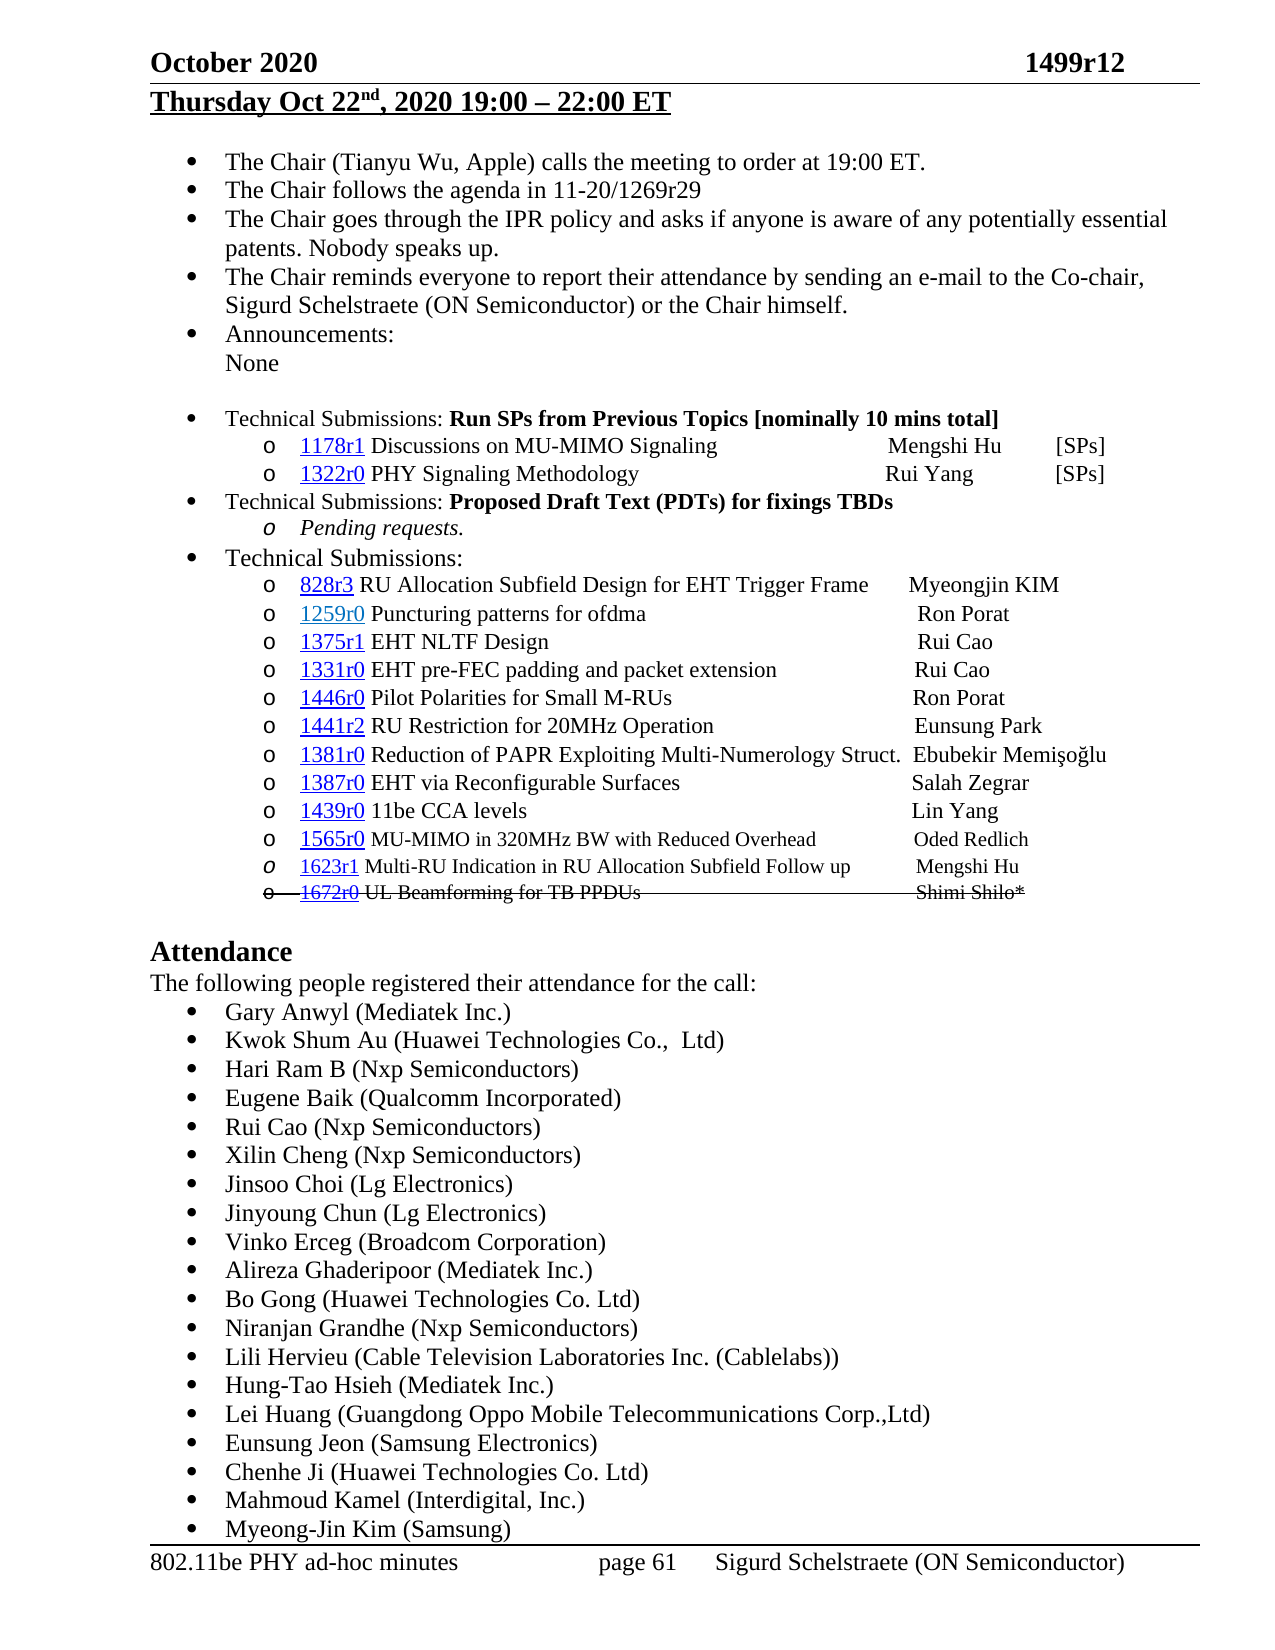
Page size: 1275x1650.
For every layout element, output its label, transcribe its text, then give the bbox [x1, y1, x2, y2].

list Vinko Erceg (Broadcom Corporation) [187, 1227, 1200, 1256]
list The Chair reminds everyone to report their attendance by sending an e-mail to the Co-chair, Sigurd Schelstraete (ON Semiconductor) or the Chair himself. [187, 262, 1200, 319]
list 1565r0 MU-MIMO in 320MHz BW with Reduced Overhead Oded Redlich [262, 826, 1200, 854]
list Technical Submissions: [187, 543, 1200, 571]
text The following people registered their attendance for the call: [150, 968, 1200, 997]
list Xilin Cheng (Nxp Semiconductors) [187, 1141, 1200, 1169]
list 1322r0 PHY Signaling Methodology Rui Yang [SPs] [262, 460, 1200, 488]
text Attendance [150, 934, 1200, 968]
list Technical Submissions: Proposed Draft Text (PDTs) for fixings TBDs [187, 488, 1200, 514]
list Jinsoo Choi (Lg Electronics) [187, 1169, 1200, 1198]
list Pending requests. [262, 514, 1200, 543]
text Thursday Oct 22nd, 2020 19:00 – 22:00 ET [150, 84, 1200, 118]
list 828r3 RU Allocation Subfield Design for EHT Trigger Frame Myeongjin KIM [262, 571, 1200, 600]
list 1441r2 RU Restriction for 20MHz Operation Eunsung Park [262, 713, 1200, 741]
list Hari Ram B (Nxp Semiconductors) [187, 1054, 1200, 1083]
list The Chair follows the agenda in 11-20/1269r29 [187, 175, 1200, 204]
list Myeong-Jin Kim (Samsung) [187, 1514, 1200, 1543]
list 1439r0 11be CCA levels Lin Yang [262, 797, 1200, 826]
list 1375r1 EHT NLTF Design Rui Cao [262, 628, 1200, 656]
list Lei Huang (Guangdong Oppo Mobile Telecommunications Corp.,Ltd) [187, 1399, 1200, 1428]
list Niranjan Grandhe (Nxp Semiconductors) [187, 1313, 1200, 1342]
list Bo Gong (Huawei Technologies Co. Ltd) [187, 1284, 1200, 1313]
list Chenhe Ji (Huawei Technologies Co. Ltd) [187, 1457, 1200, 1486]
list 1259r0 Puncturing patterns for ofdma Ron Porat [262, 600, 1200, 628]
list Gary Anwyl (Mediatek Inc.) [187, 997, 1200, 1026]
list Eunsung Jeon (Samsung Electronics) [187, 1428, 1200, 1457]
list Announcements: [187, 319, 1200, 348]
list Technical Submissions: Run SPs from Previous Topics [nominally 10 mins total] [187, 405, 1200, 432]
list Alireza Ghaderipoor (Mediatek Inc.) [187, 1256, 1200, 1284]
list The Chair goes through the IPR policy and asks if anyone is aware of any potentially essential patents. Nobody speaks up. [187, 204, 1200, 262]
list Rui Cao (Nxp Semiconductors) [187, 1112, 1200, 1141]
list 1331r0 EHT pre-FEC padding and packet extension Rui Cao [262, 656, 1200, 684]
list 1387r0 EHT via Reconfigurable Surfaces Salah Zegrar [262, 769, 1200, 797]
text None [225, 348, 1200, 377]
list Kwok Shum Au (Huawei Technologies Co., Ltd) [187, 1026, 1200, 1054]
list Jinyoung Chun (Lg Electronics) [187, 1198, 1200, 1227]
list 1178r1 Discussions on MU-MIMO Signaling Mengshi Hu [SPs] [262, 432, 1200, 460]
list Lili Hervieu (Cable Television Laboratories Inc. (Cablelabs)) [187, 1342, 1200, 1371]
list 1381r0 Reduction of PAPR Exploiting Multi-Numerology Struct. Ebubekir Memişoğlu [262, 741, 1200, 769]
list 1672r0 UL Beamforming for TB PPDUs Shimi Shilo* [262, 880, 1200, 906]
list Hung-Tao Hsieh (Mediatek Inc.) [187, 1371, 1200, 1399]
list Mahmoud Kamel (Interdigital, Inc.) [187, 1486, 1200, 1514]
list 1446r0 Pilot Polarities for Small M-RUs Ron Porat [262, 684, 1200, 713]
list Eugene Baik (Qualcomm Incorporated) [187, 1083, 1200, 1112]
list 1623r1 Multi-RU Indication in RU Allocation Subfield Follow up Mengshi Hu [262, 854, 1200, 880]
list The Chair (Tianyu Wu, Apple) calls the meeting to order at 19:00 ET. [187, 147, 1200, 175]
